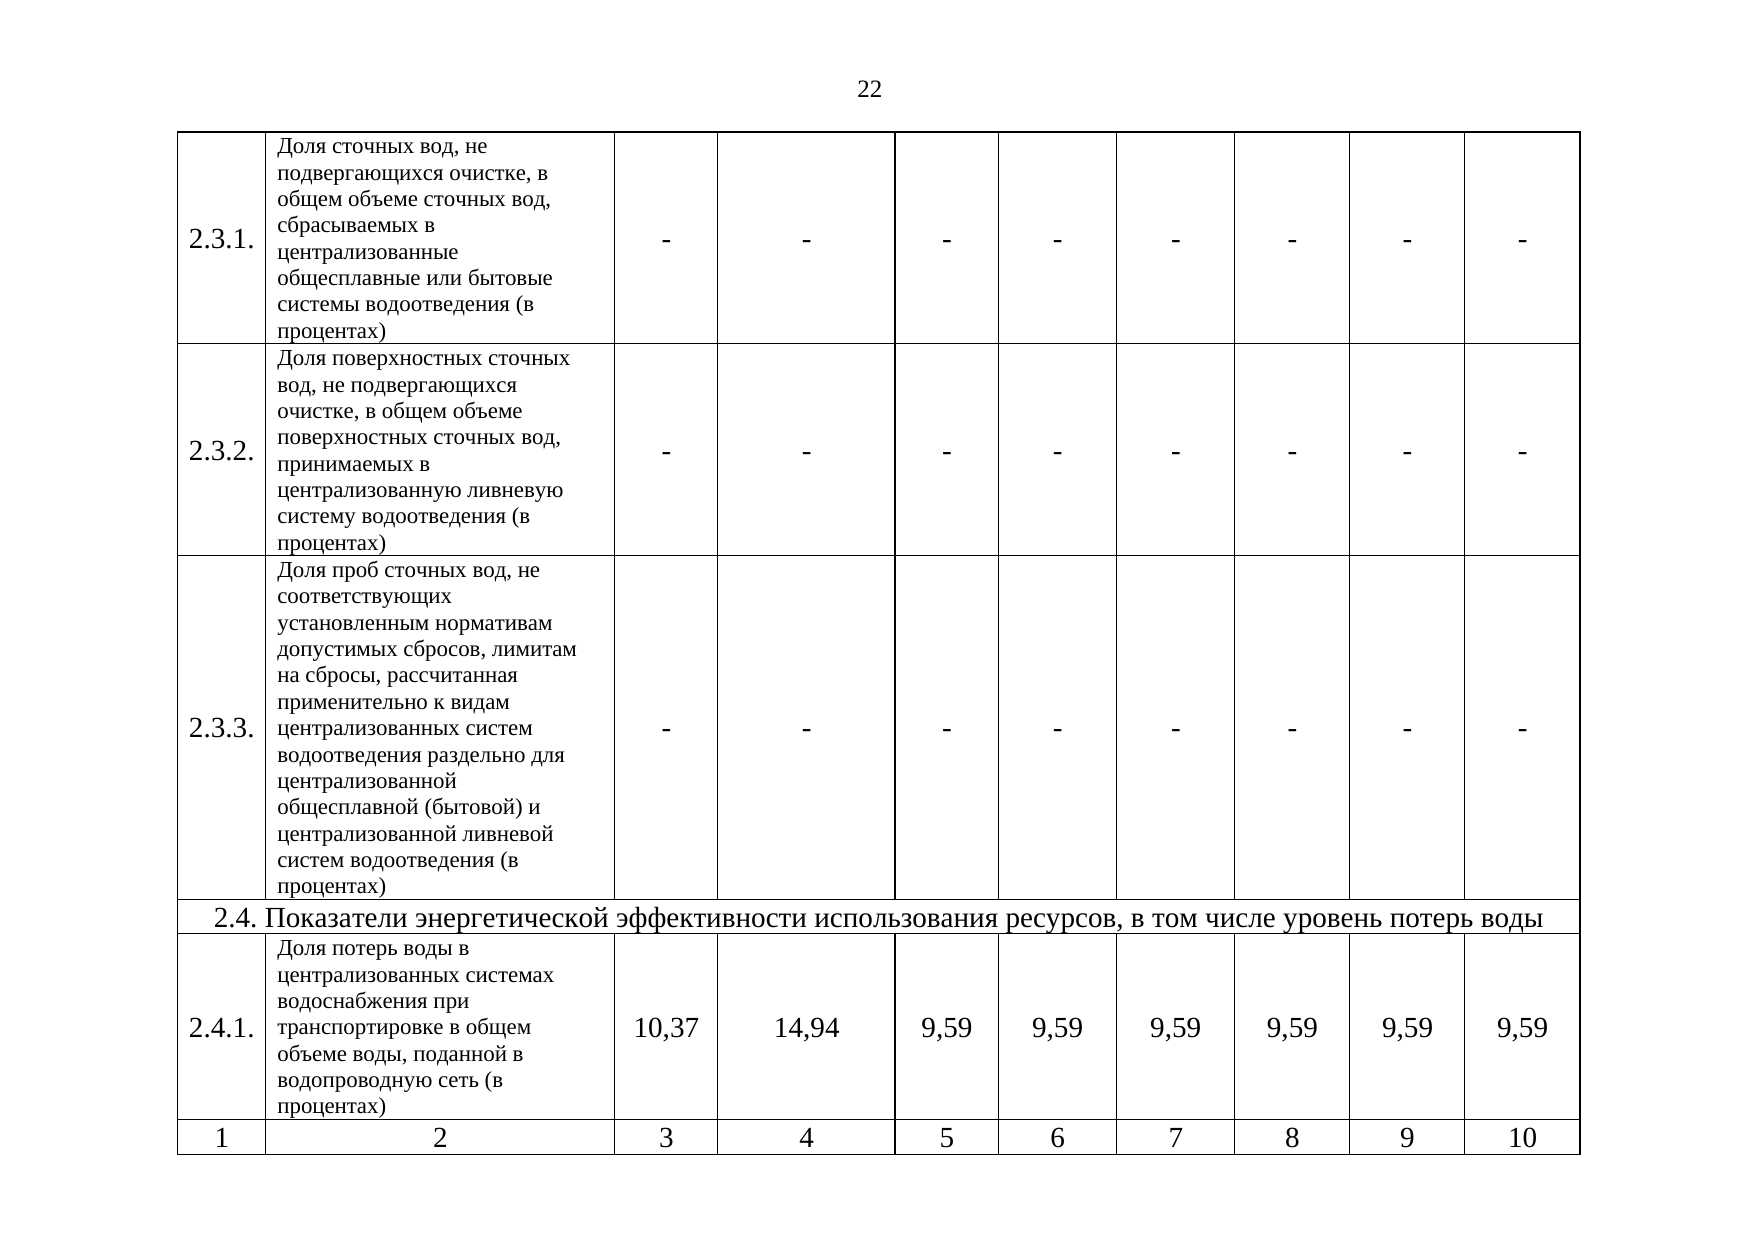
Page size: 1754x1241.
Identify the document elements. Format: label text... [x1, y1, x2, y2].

table_cell Доля потерь воды в централизованных системах водоснабжения при транспортировке в общем объеме воды, поданной в водопроводную сеть (в процентах) [266, 934, 614, 1119]
table_cell - [1117, 556, 1234, 899]
table_cell - [615, 133, 717, 343]
table_cell 9,59 [1117, 934, 1234, 1119]
table_cell 8 [1235, 1120, 1349, 1153]
table_cell - [1350, 133, 1464, 343]
table_cell Доля проб сточных вод, не соответствующих установленным нормативам допустимых сбросов, лимитам на сбросы, рассчитанная применительно к видам централизованных систем водоотведения раздельно для централизованной общесплавной (бытовой) и централизованной ливневой систем водоотведения (в процентах) [266, 556, 614, 899]
table_cell 2 [266, 1120, 614, 1153]
table_cell 2.3.1. [178, 133, 265, 343]
table_cell 10,37 [615, 934, 717, 1119]
table_cell - [999, 556, 1116, 899]
table_cell - [1235, 556, 1349, 899]
table_cell - [999, 133, 1116, 343]
table_cell - [615, 344, 717, 555]
table_cell 7 [1117, 1120, 1234, 1153]
table_cell - [1235, 133, 1349, 343]
table_cell 9,59 [999, 934, 1116, 1119]
table_cell - [896, 556, 998, 899]
table_cell 2.4. Показатели энергетической эффективности использования ресурсов, в том числе уровень потерь воды [178, 900, 1579, 933]
table_cell 9 [1350, 1120, 1464, 1153]
table_cell 9,59 [1350, 934, 1464, 1119]
table_cell Доля сточных вод, не подвергающихся очистке, в общем объеме сточных вод, сбрасываемых в централизованные общесплавные или бытовые системы водоотведения (в процентах) [266, 133, 614, 343]
table_cell 4 [718, 1120, 894, 1153]
table_cell 2.4.1. [178, 934, 265, 1119]
table_cell 9,59 [1465, 934, 1579, 1119]
table_cell 2.3.3. [178, 556, 265, 899]
table_cell - [1465, 556, 1579, 899]
table_cell - [896, 344, 998, 555]
table_cell 10 [1465, 1120, 1579, 1153]
table_cell 2.3.2. [178, 344, 265, 555]
table_cell - [999, 344, 1116, 555]
table_cell - [1117, 344, 1234, 555]
table_cell - [718, 344, 894, 555]
table_cell - [718, 556, 894, 899]
table_cell - [896, 133, 998, 343]
table_cell 5 [896, 1120, 998, 1153]
table_cell 3 [615, 1120, 717, 1153]
table_cell - [1350, 556, 1464, 899]
table_cell - [1350, 344, 1464, 555]
table_cell Доля поверхностных сточных вод, не подвергающихся очистке, в общем объеме поверхностных сточных вод, принимаемых в централизованную ливневую систему водоотведения (в процентах) [266, 344, 614, 555]
table_cell - [718, 133, 894, 343]
table_cell 14,94 [718, 934, 894, 1119]
table_cell - [1235, 344, 1349, 555]
table_cell - [1465, 344, 1579, 555]
table_cell 6 [999, 1120, 1116, 1153]
table_cell - [1465, 133, 1579, 343]
table_cell 9,59 [1235, 934, 1349, 1119]
table_cell 1 [178, 1120, 265, 1153]
table_cell 9,59 [896, 934, 998, 1119]
table_cell - [1117, 133, 1234, 343]
table_cell - [615, 556, 717, 899]
